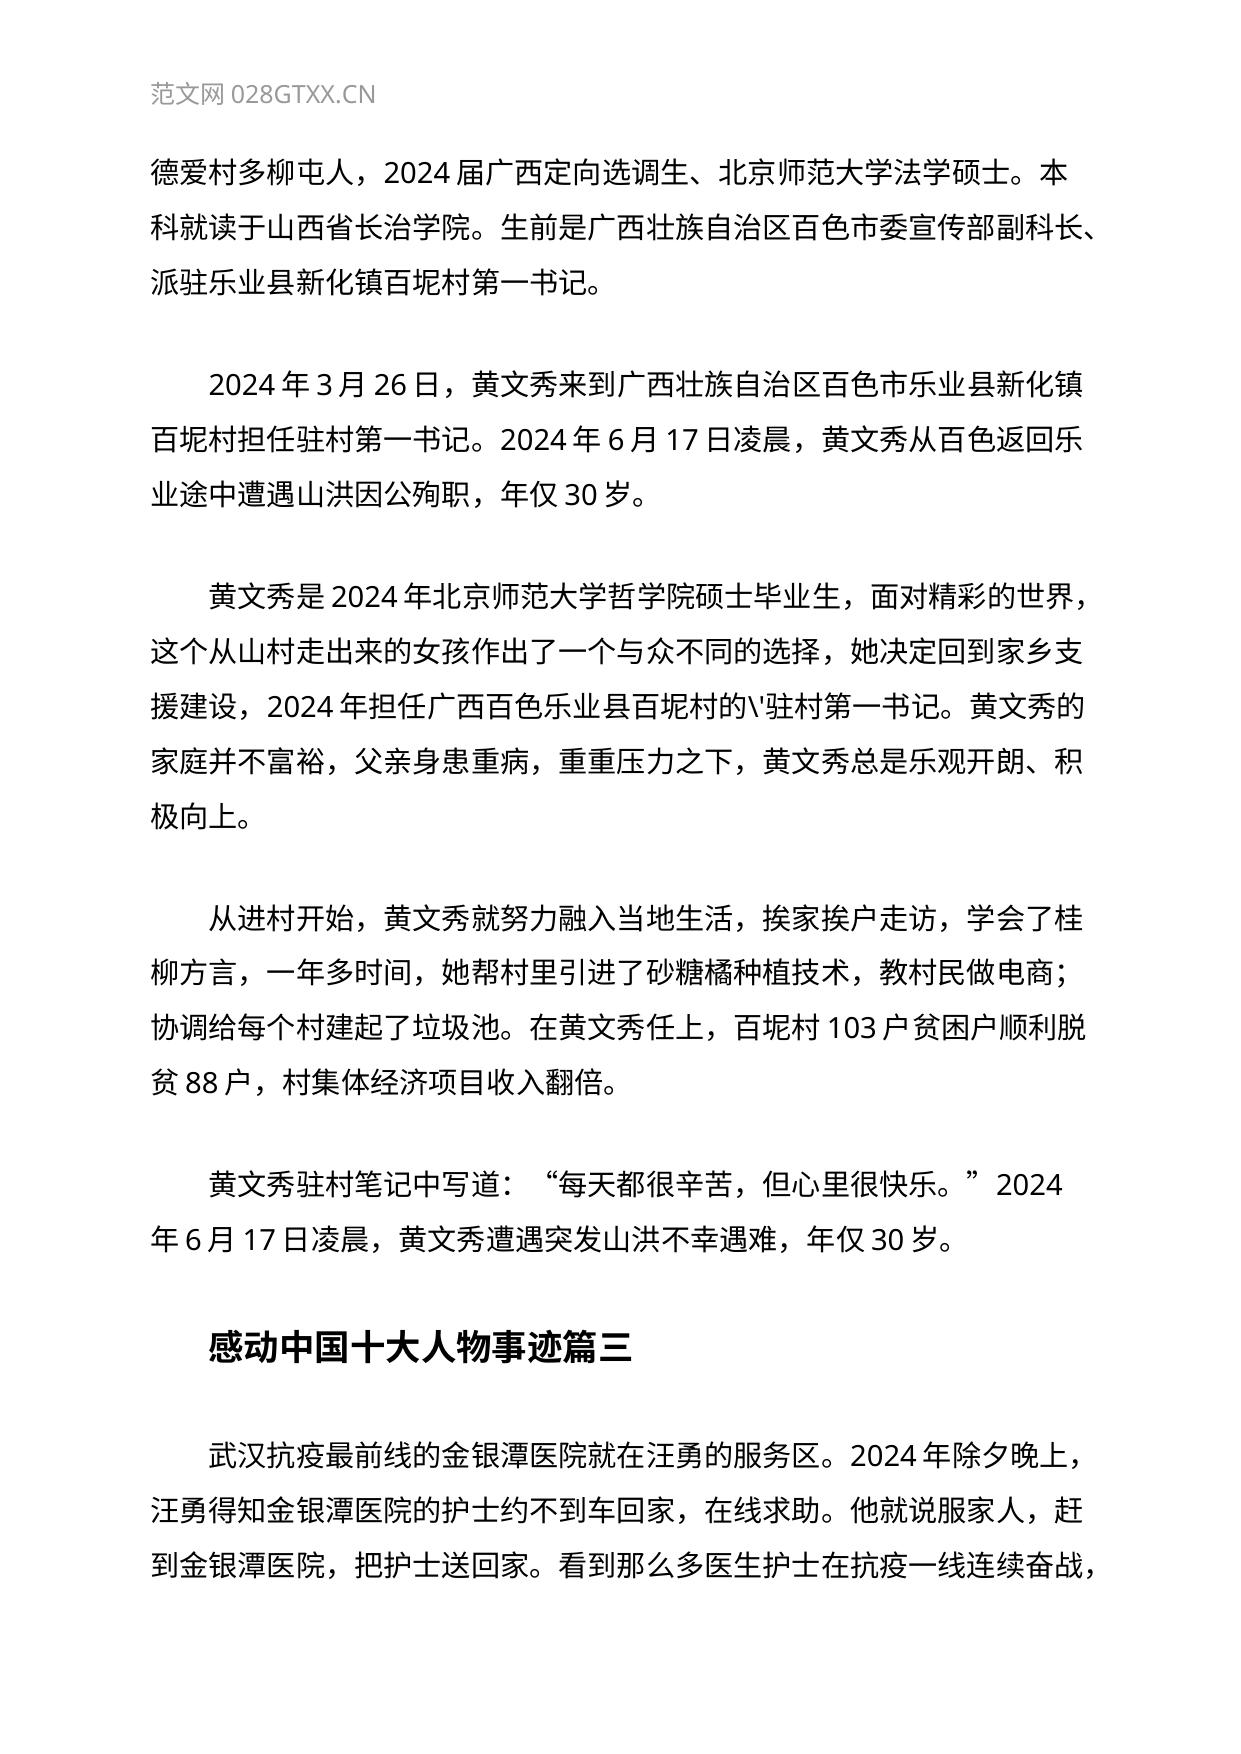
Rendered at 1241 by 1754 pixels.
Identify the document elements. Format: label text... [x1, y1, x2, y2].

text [150, 150, 1090, 302]
text 2024年3月26日，黄文秀来到广西壮族自治区百色市乐业县新化镇百坭村担任驻村第一书记。2024年6月17日凌晨，黄文秀从百色返回乐业途中遭遇山洪因公殉职，年仅30岁。 [150, 362, 1090, 514]
text 黄文秀驻村笔记中写道：“每天都很辛苦，但心里很快乐。”2024年6月17日凌晨，黄文秀遭遇突发山洪不幸遇难，年仅30岁。 [150, 1162, 1090, 1259]
text 黄文秀是2024年北京师范大学哲学院硕士毕业生，面对精彩的世界，这个从山村走出来的女孩作出了一个与众不同的选择，她决定回到家乡支援建设，2024年担任广西百色乐业县百坭村的\'驻村第一书记。黄文秀的家庭并不富裕，父亲身患重病，重重压力之下，黄文秀总是乐观开朗、积极向上。 [150, 574, 1090, 836]
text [150, 1432, 1090, 1584]
text 从进村开始，黄文秀就努力融入当地生活，挨家挨户走访，学会了桂柳方言，一年多时间，她帮村里引进了砂糖橘种植技术，教村民做电商；协调给每个村建起了垃圾池。在黄文秀任上，百坭村103户贫困户顺利脱贫88户，村集体经济项目收入翻倍。 [150, 895, 1090, 1102]
text 感动中国十大人物事迹篇三 [150, 1319, 1090, 1370]
